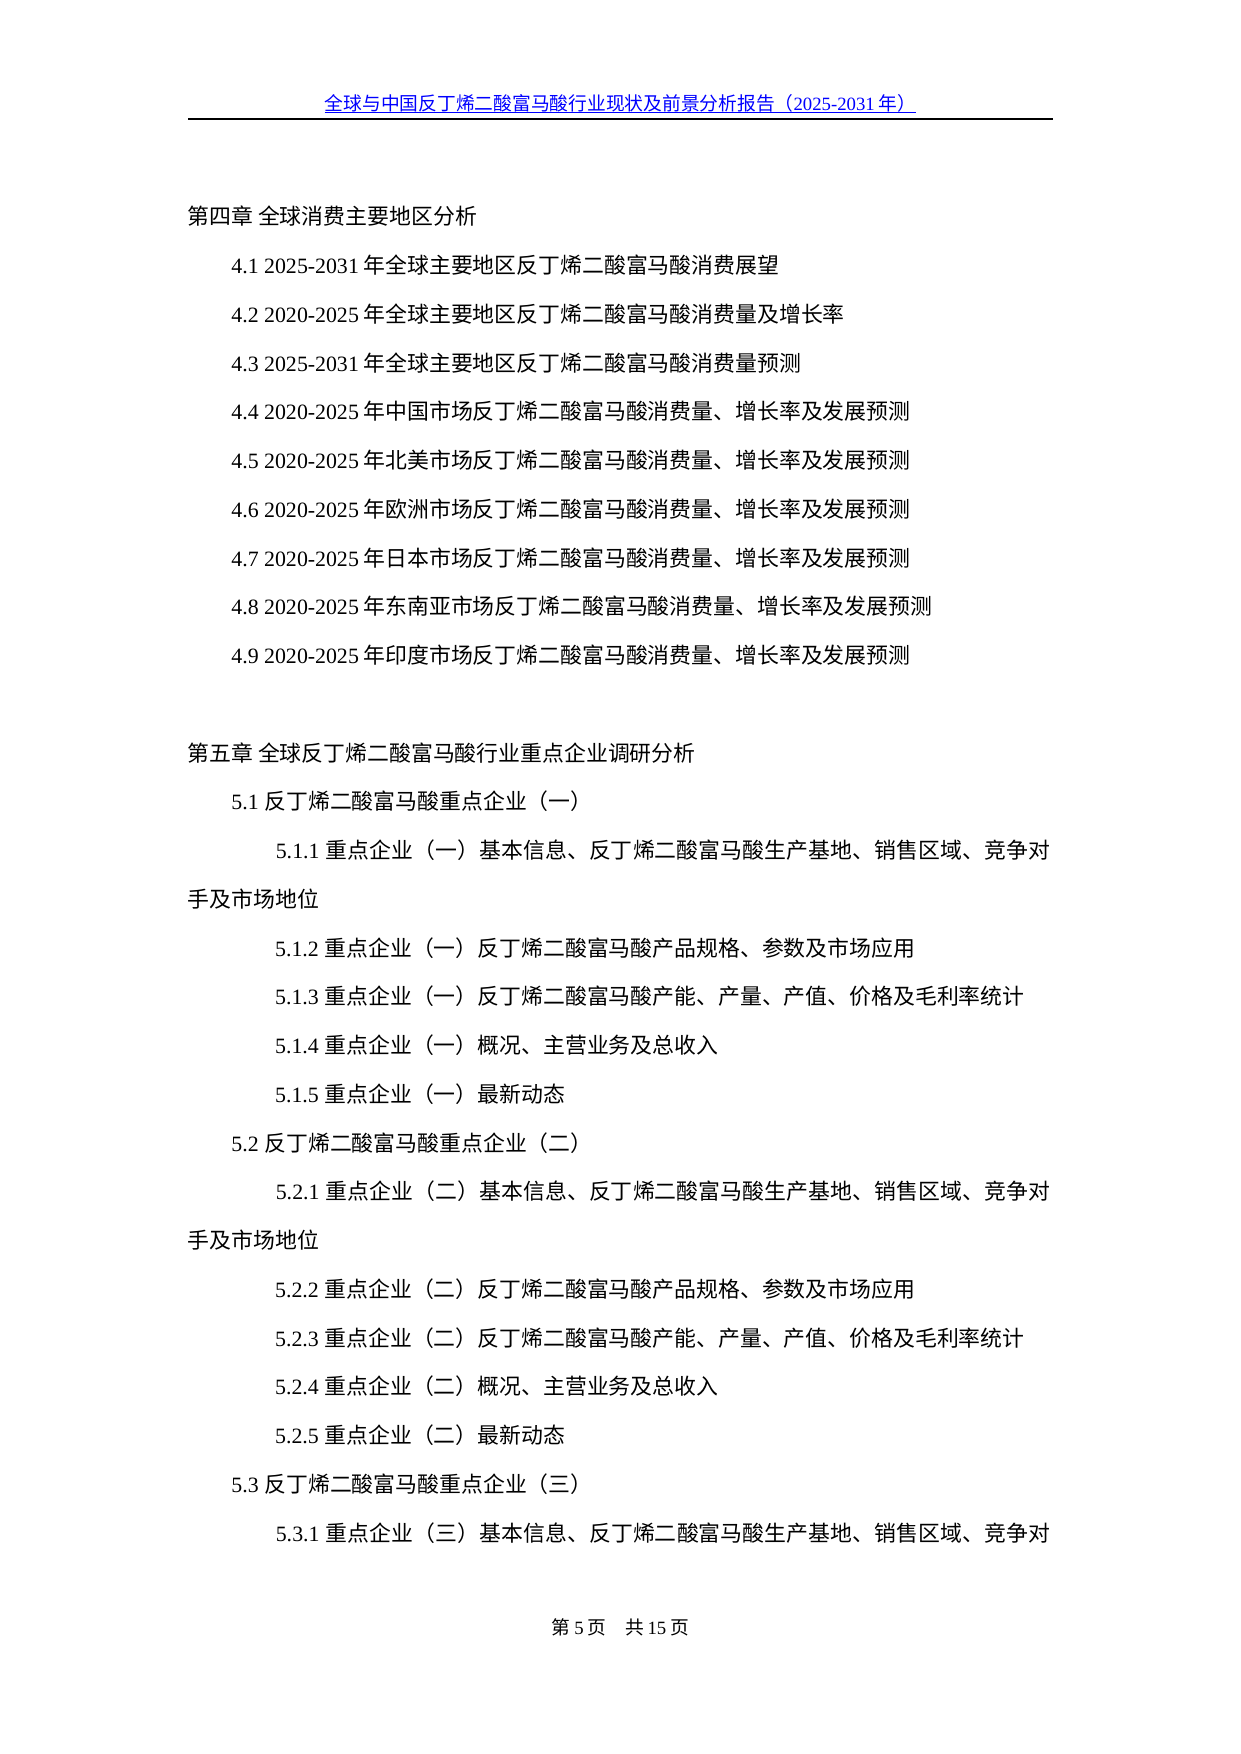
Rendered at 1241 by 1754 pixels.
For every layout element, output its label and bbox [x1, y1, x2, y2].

text [187, 150, 1053, 1548]
